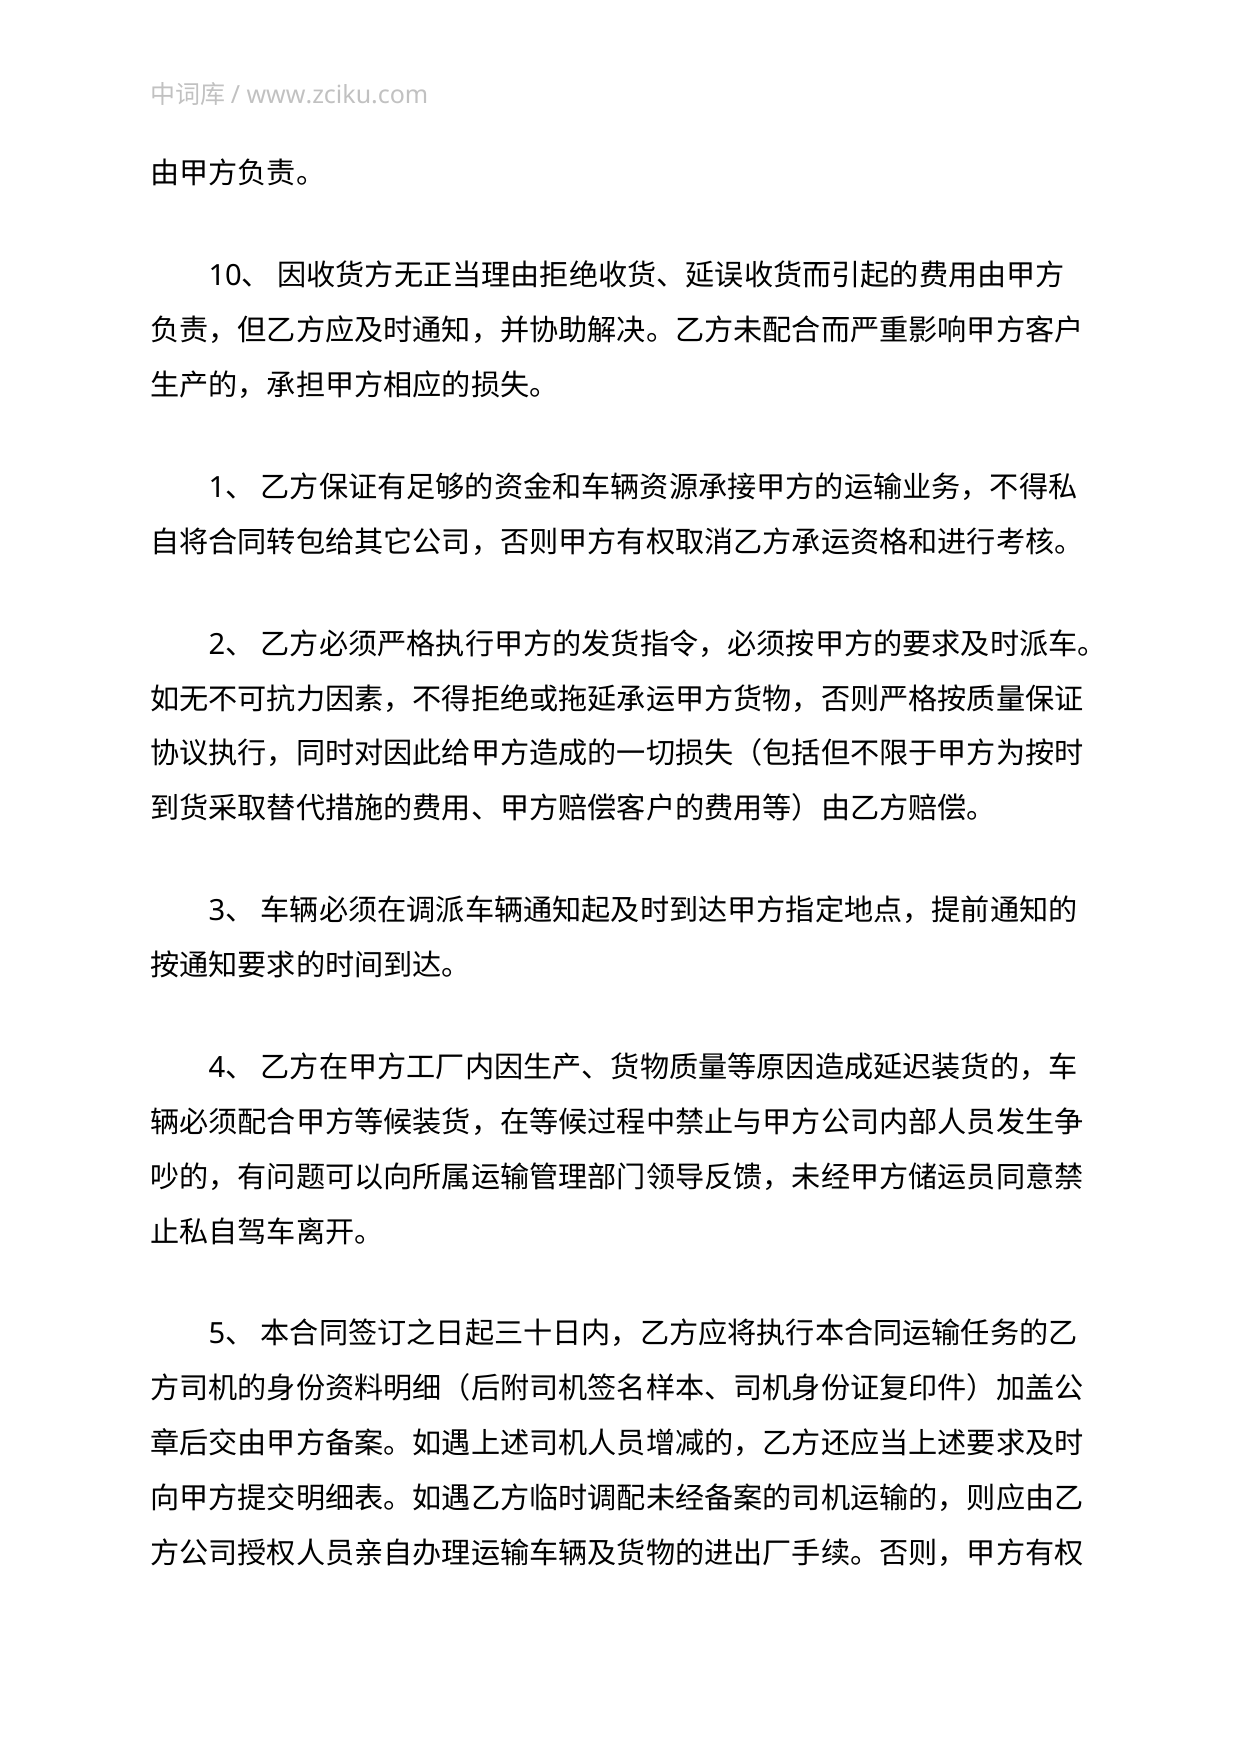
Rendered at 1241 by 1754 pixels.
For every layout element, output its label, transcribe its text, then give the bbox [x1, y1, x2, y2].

text 3、 车辆必须在调派车辆通知起及时到达甲方指定地点，提前通知的按通知要求的时间到达。 [150, 887, 1090, 984]
text 1、 乙方保证有足够的资金和车辆资源承接甲方的运输业务，不得私自将合同转包给其它公司，否则甲方有权取消乙方承运资格和进行考核。 [150, 463, 1090, 561]
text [150, 150, 1090, 192]
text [150, 1310, 1090, 1572]
text 10、 因收货方无正当理由拒绝收货、延误收货而引起的费用由甲方负责，但乙方应及时通知，并协助解决。乙方未配合而严重影响甲方客户生产的，承担甲方相应的损失。 [150, 252, 1090, 404]
text 4、 乙方在甲方工厂内因生产、货物质量等原因造成延迟装货的，车辆必须配合甲方等候装货，在等候过程中禁止与甲方公司内部人员发生争吵的，有问题可以向所属运输管理部门领导反馈，未经甲方储运员同意禁止私自驾车离开。 [150, 1043, 1090, 1251]
text 2、 乙方必须严格执行甲方的发货指令，必须按甲方的要求及时派车。如无不可抗力因素，不得拒绝或拖延承运甲方货物，否则严格按质量保证协议执行，同时对因此给甲方造成的一切损失（包括但不限于甲方为按时到货采取替代措施的费用、甲方赔偿客户的费用等）由乙方赔偿。 [150, 620, 1090, 827]
